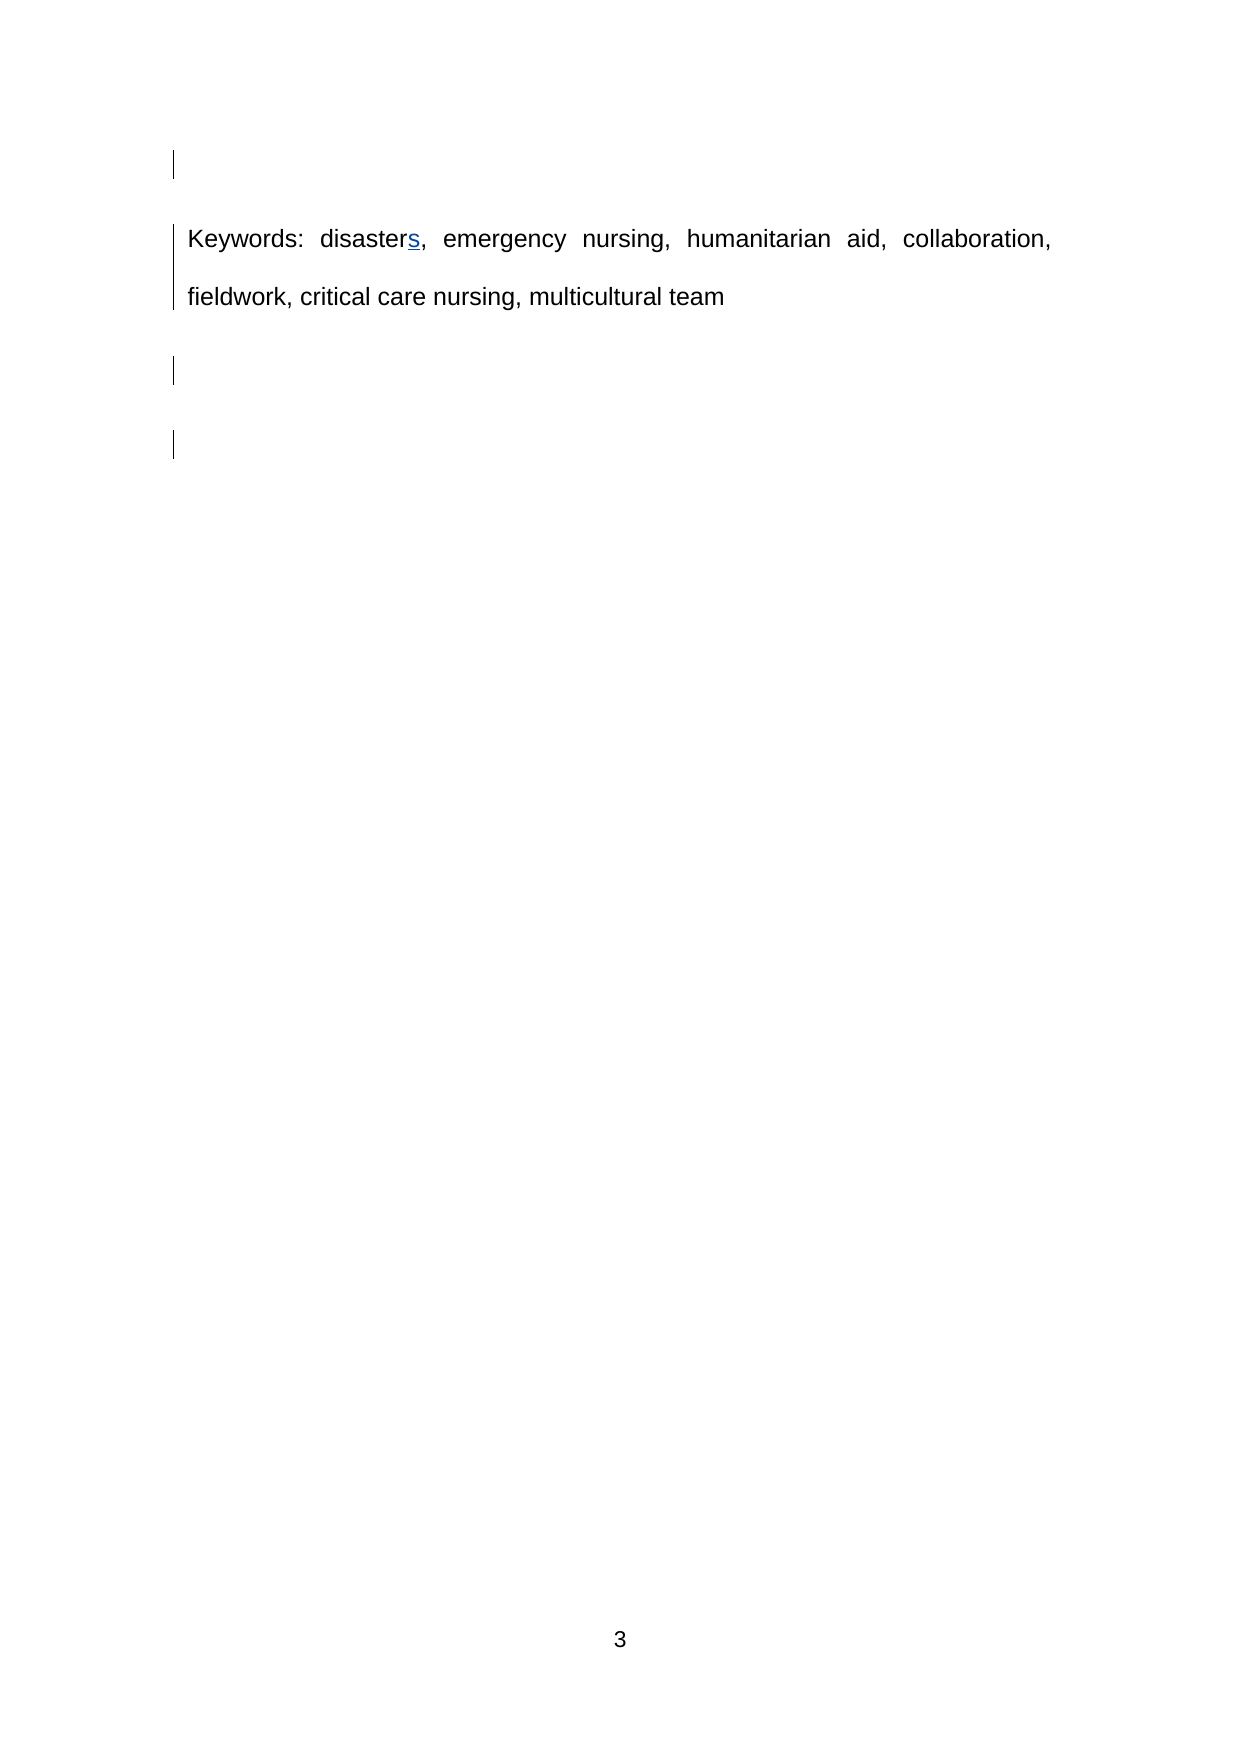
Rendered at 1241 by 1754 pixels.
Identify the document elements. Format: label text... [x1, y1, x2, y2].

text Keywords: disaster, emergency nursing, humanitarian aid, collaboration, fieldwork, critical care nursing, multicultural team [187, 224, 1053, 310]
